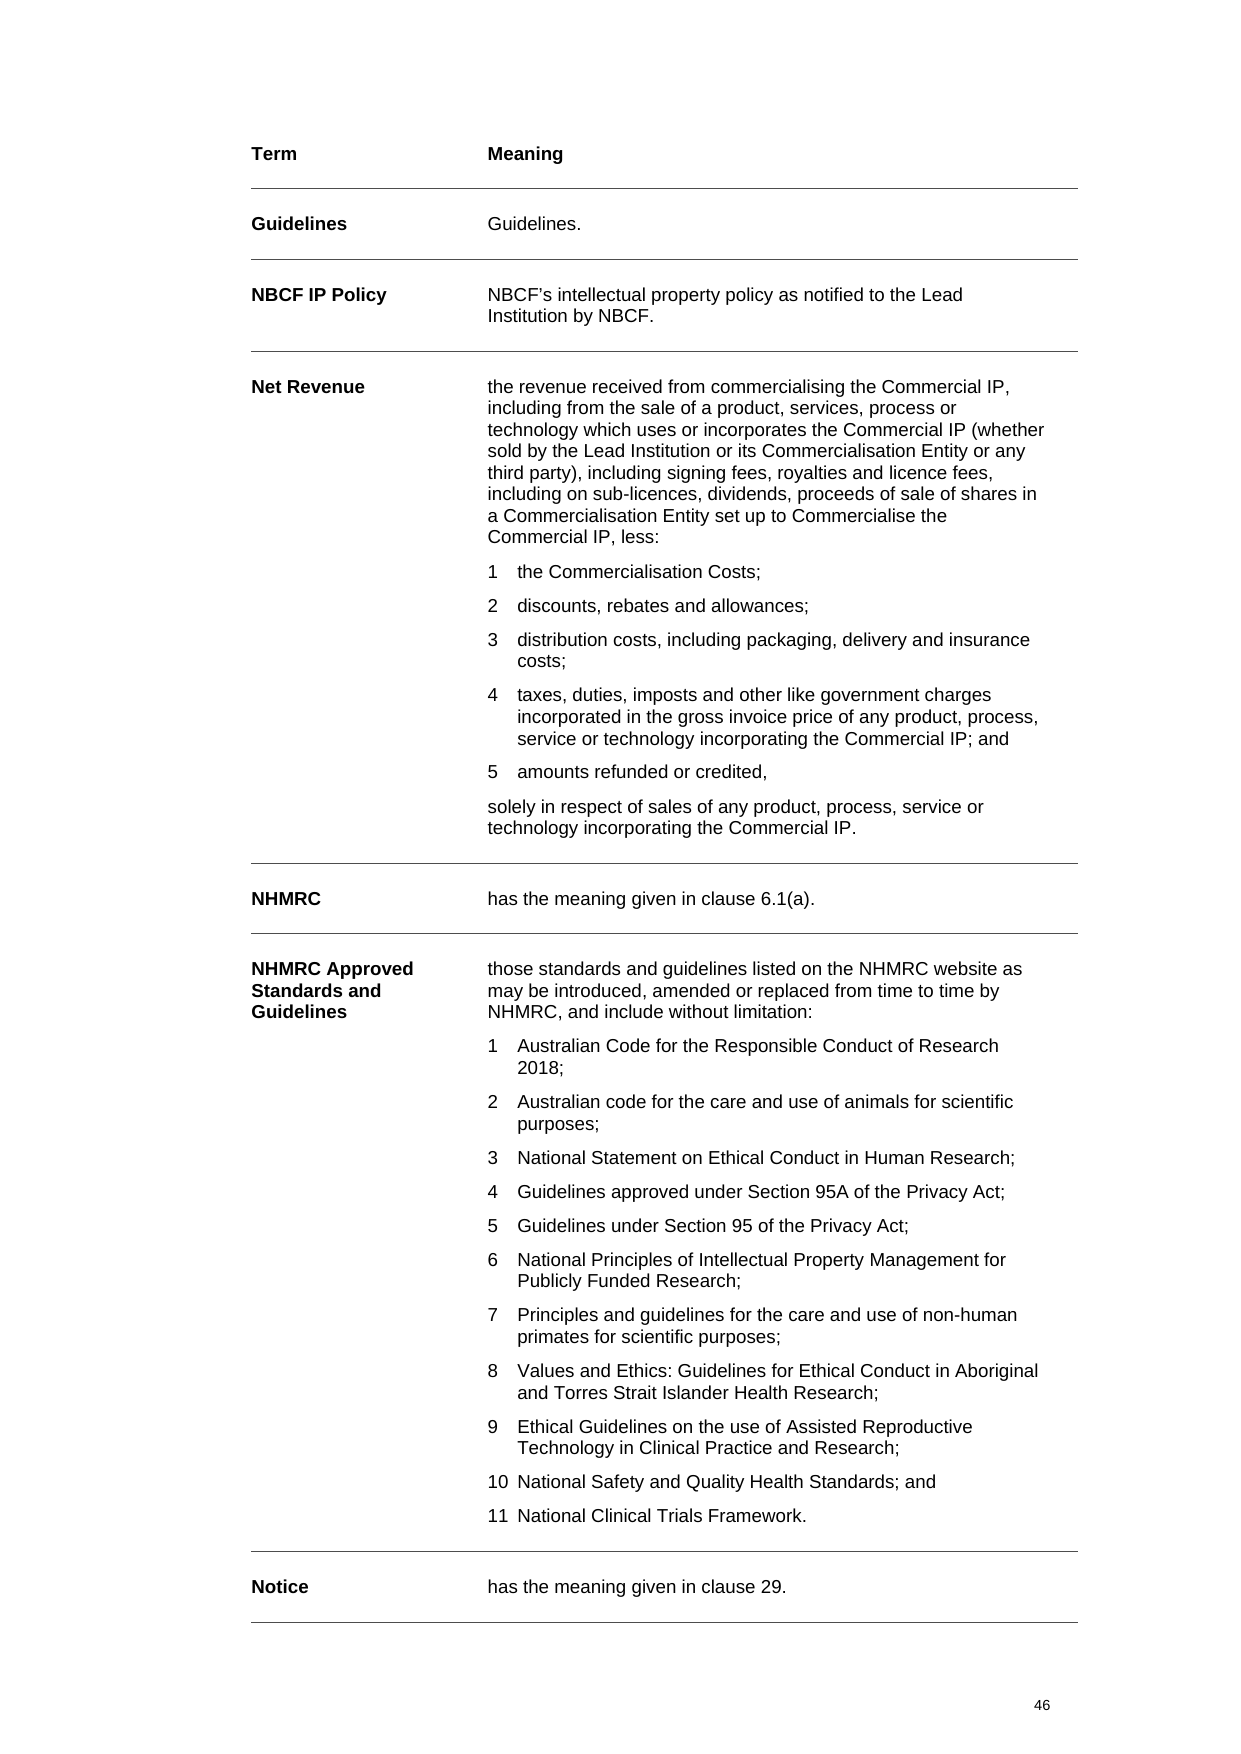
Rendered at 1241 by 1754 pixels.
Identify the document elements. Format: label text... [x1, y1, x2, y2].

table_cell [488, 189, 1078, 259]
table_cell the revenue received from commercialising the Commercial IP, including from the sale of a product, services, process or technology which uses or incorporates the Commercial IP (whether sold by the Lead Institution or its Commercialisation Entity or any third party), including signing fees, royalties and licence fees, including on sub-licences, dividends, proceeds of sale of shares in a Commercialisation Entity set up to Commercialise the Commercial IP, less: the Commercialisation Costs; discounts, rebates and allowances; distribution costs, including packaging, delivery and insurance costs; taxes, duties, imposts and other like government charges incorporated in the gross invoice price of any product, process, service or technology incorporating the Commercial IP; and amounts refunded or credited, solely in respect of sales of any product, process, service or technology incorporating the Commercial IP. [488, 352, 1078, 863]
table_cell Notice [251, 1552, 487, 1622]
table_cell NHMRC [251, 864, 487, 933]
table_header Meaning [488, 119, 1078, 188]
table_cell has the meaning given in clause 6(a). [488, 864, 1078, 933]
table_cell NBCF Grant Expenditure Guidelines [251, 189, 487, 259]
table_cell has the meaning given in clause 29. [488, 1552, 1078, 1622]
table_cell NBCF’s intellectual property policy as notified to the Lead Institution by NBCF. [488, 260, 1078, 351]
table_cell Net Revenue [251, 352, 487, 863]
table_header Term [251, 119, 487, 188]
table_cell NHMRC Approved Standards and Guidelines [251, 934, 487, 1551]
table_cell NBCF IP Policy [251, 260, 487, 351]
table_cell those standards and guidelines listed on the NHMRC website as may be introduced, amended or replaced from time to time by NHMRC, and include without limitation: Australian Code for the Responsible Conduct of Research 2018; Australian code for the care and use of animals for scientific purposes; National Statement on Ethical Conduct in Human Research; Guidelines approved under Section 95A of the Privacy Act; Guidelines under Section 95 of the Privacy Act; National Principles of Intellectual Property Management for Publicly Funded Research; Principles and guidelines for the care and use of non-human primates for scientific purposes; Values and Ethics: Guidelines for Ethical Conduct in Aboriginal and Torres Strait Islander Health Research; Ethical Guidelines on the use of Assisted Reproductive Technology in Clinical Practice and Research; National Safety and Quality Health Standards; and National Clinical Trials Framework. [488, 934, 1078, 1551]
